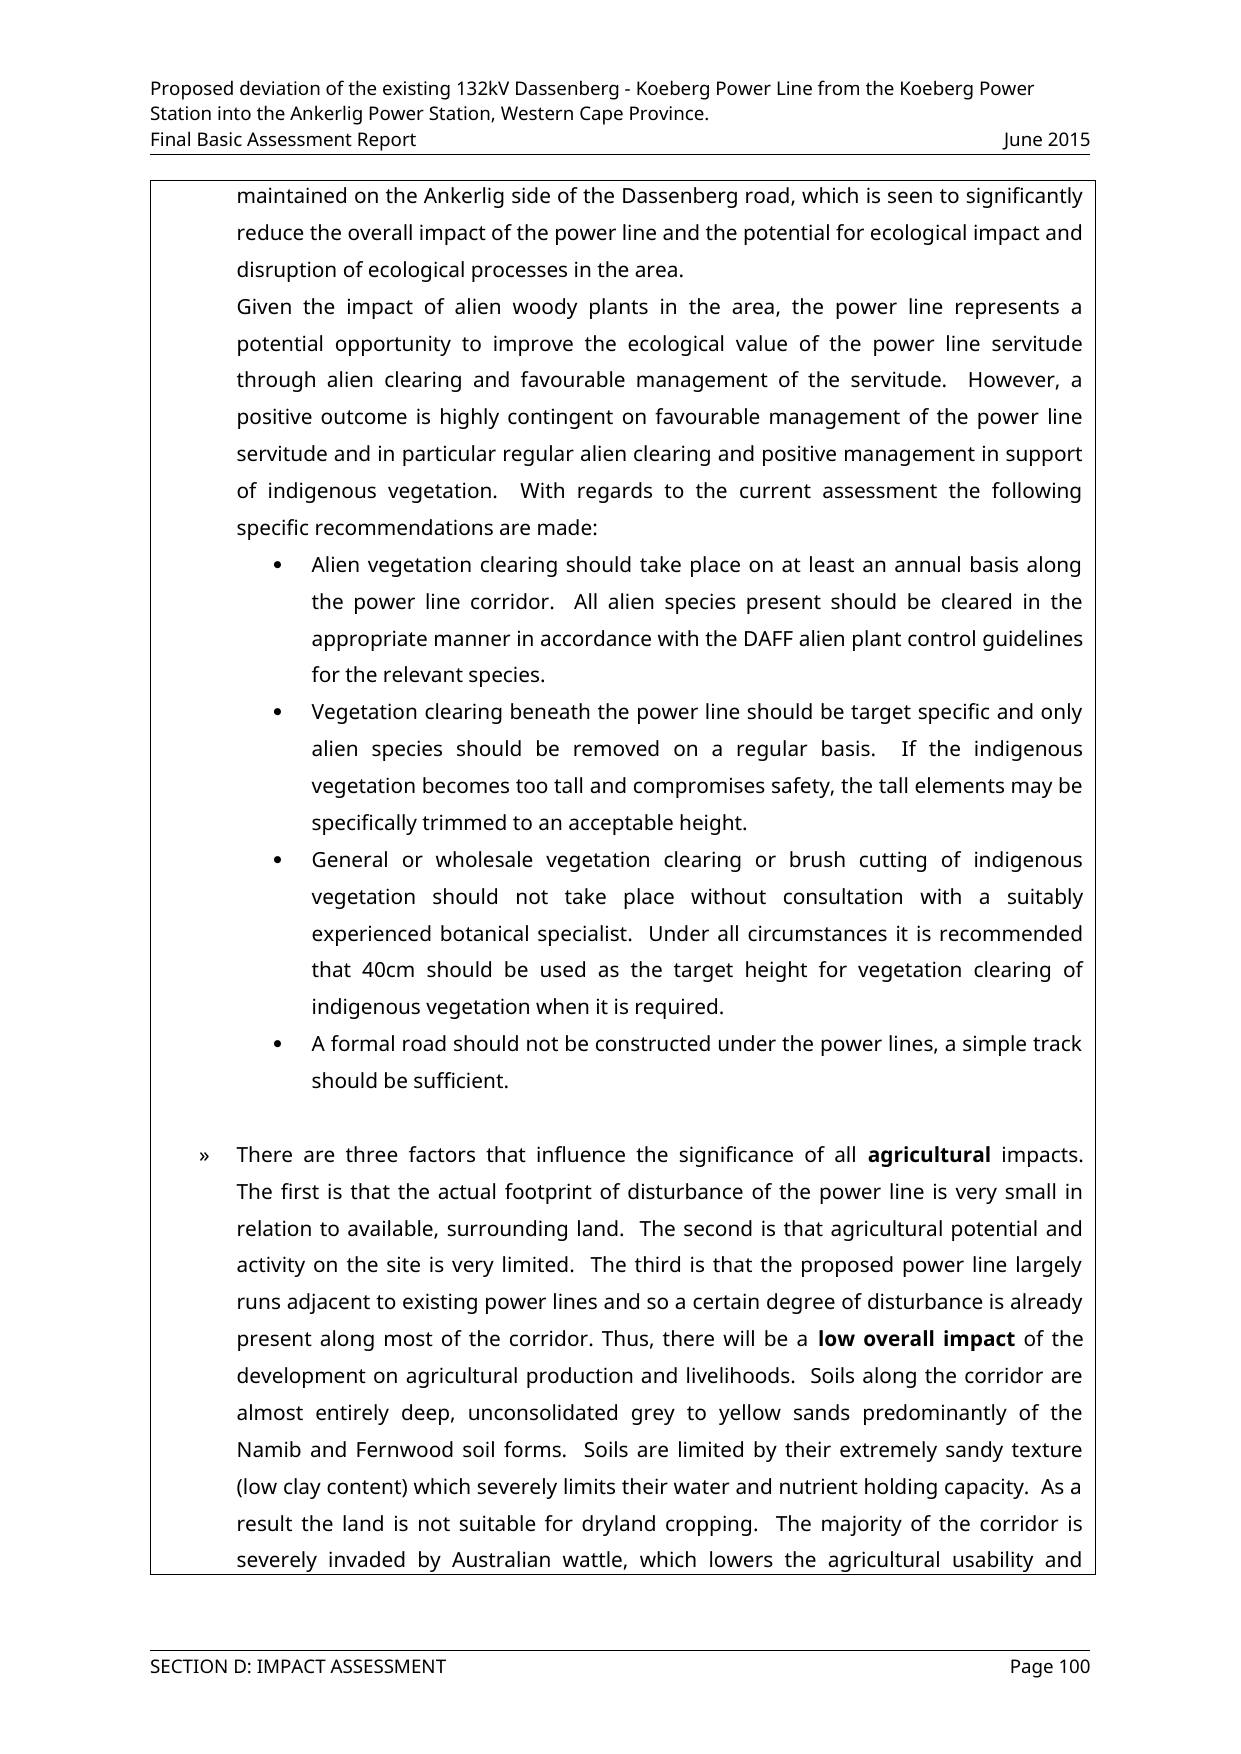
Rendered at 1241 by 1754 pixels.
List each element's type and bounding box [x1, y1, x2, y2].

table_cell [151, 181, 1095, 1574]
